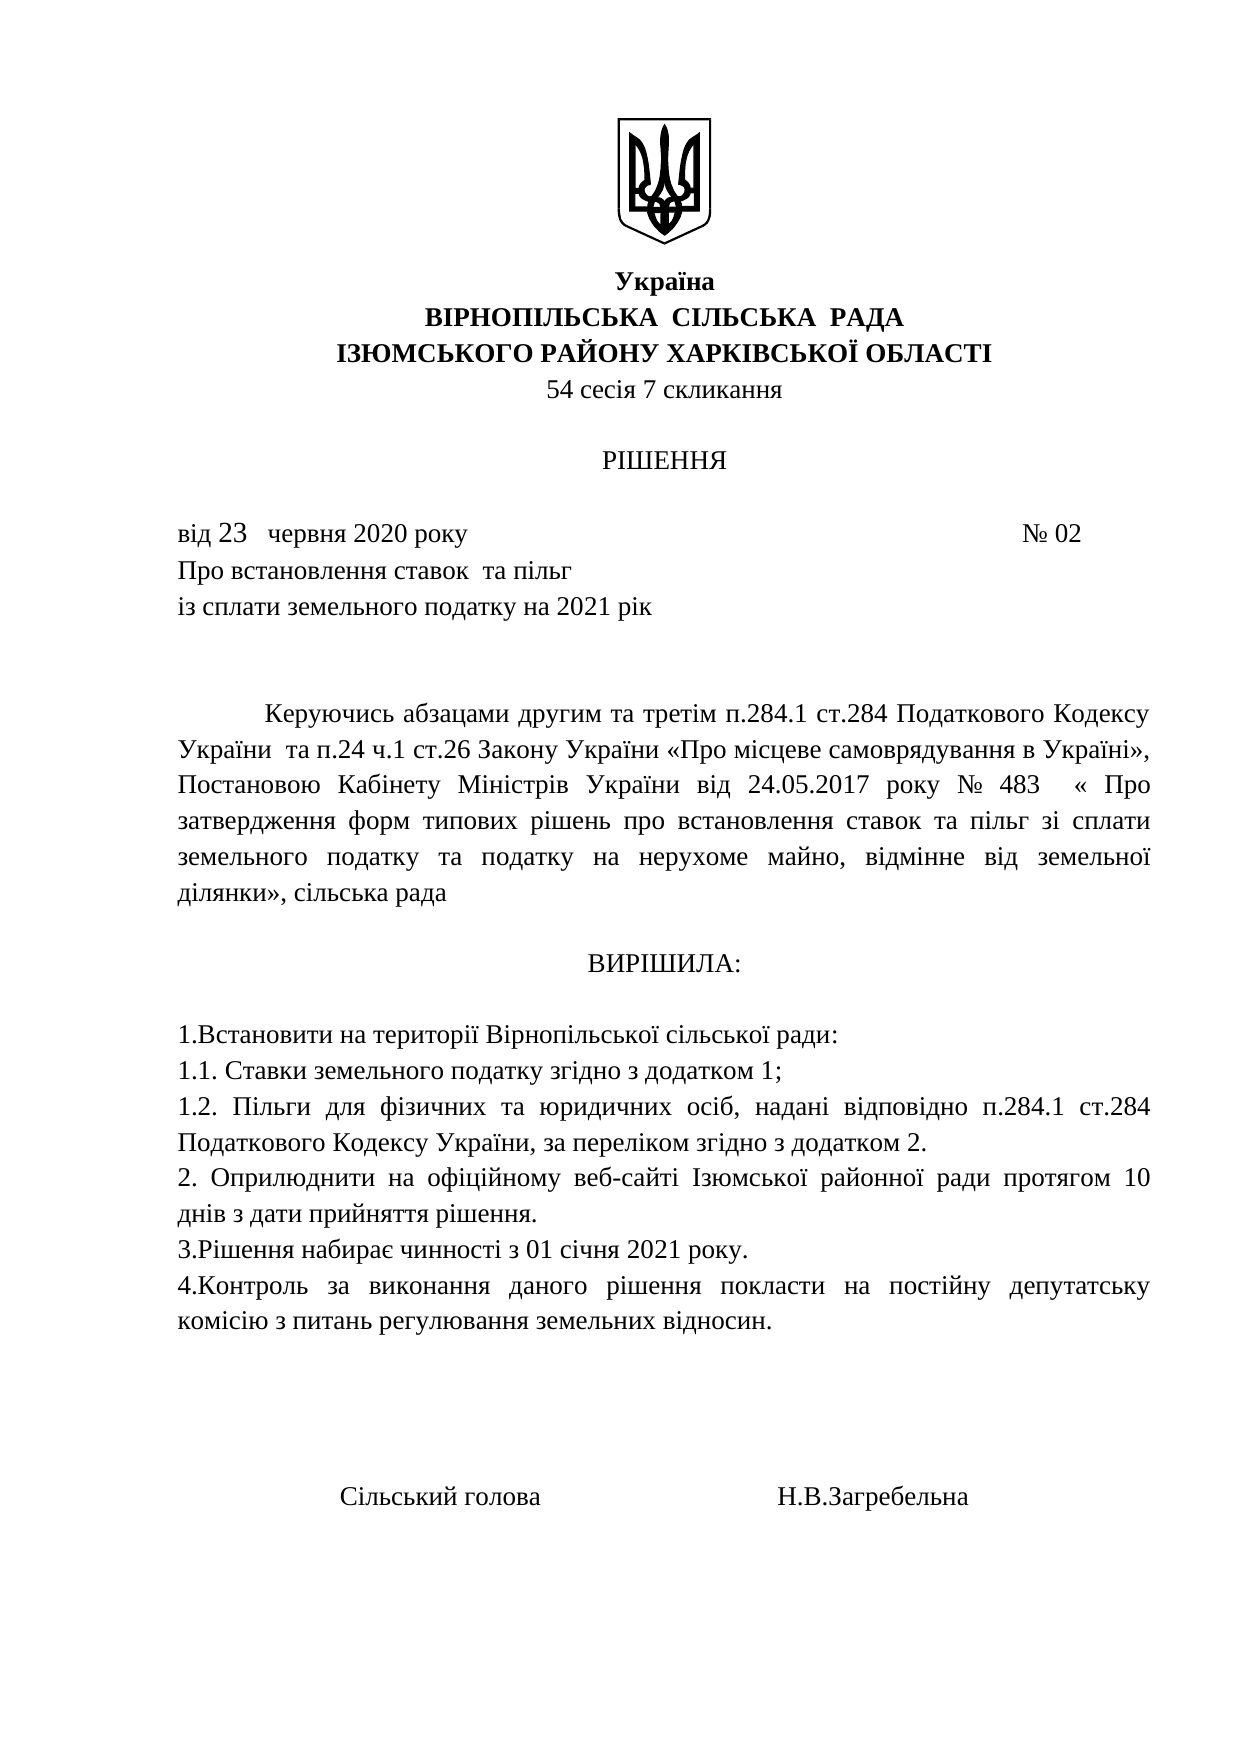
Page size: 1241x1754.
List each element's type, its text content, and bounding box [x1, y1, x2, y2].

text із сплати земельного податку на 2021 рік [177, 590, 1152, 621]
text 1.Встановити на території Вірнопільської сільської ради: [177, 1019, 1152, 1050]
text РІШЕННЯ [177, 444, 1152, 475]
text 1.1. Ставки земельного податку згідно з додатком 1; [177, 1054, 1152, 1086]
text Керуючись абзацами другим та третім п.284.1 ст.284 Податкового Кодексу України та п.24 ч.1 ст.26 Закону України «Про місцеве самоврядування в Україні», Постановою Кабінету Міністрів України від 24.05.2017 року № 483 « Про затвердження форм типових рішень про встановлення ставок та пільг зі сплати земельного податку та податку на нерухоме майно, відмінне від земельної ділянки», сільська рада [177, 697, 1152, 907]
text ІЗЮМСЬКОГО РАЙОНУ ХАРКІВСЬКОЇ ОБЛАСТІ [177, 337, 1152, 368]
text Сільський голова Н.В.Загребельна [177, 1479, 1152, 1511]
text від 23 червня 2020 року № 02 [177, 516, 1152, 549]
text Про встановлення ставок та пільг [177, 554, 1152, 585]
text ВІРНОПІЛЬСЬКА СІЛЬСЬКА РАДА [177, 301, 1152, 332]
text 54 cесія 7 скликання [177, 373, 1152, 404]
text 4.Контроль за виконання даного рішення покласти на постійну депутатську комісію з питань регулювання земельних відносин. [177, 1269, 1152, 1336]
text ВИРІШИЛА: [177, 947, 1152, 978]
text 2. Оприлюднити на офіційному веб-сайті Ізюмської районної ради протягом 10 днів з дати прийняття рішення. [177, 1162, 1152, 1228]
text Україна [177, 266, 1152, 297]
text 3.Рішення набирає чинності з 01 січня 2021 року. [177, 1233, 1152, 1264]
text 1.2. Пільги для фізичних та юридичних осіб, надані відповідно п.284.1 ст.284 Податкового Кодексу України, за переліком згідно з додатком 2. [177, 1090, 1152, 1157]
